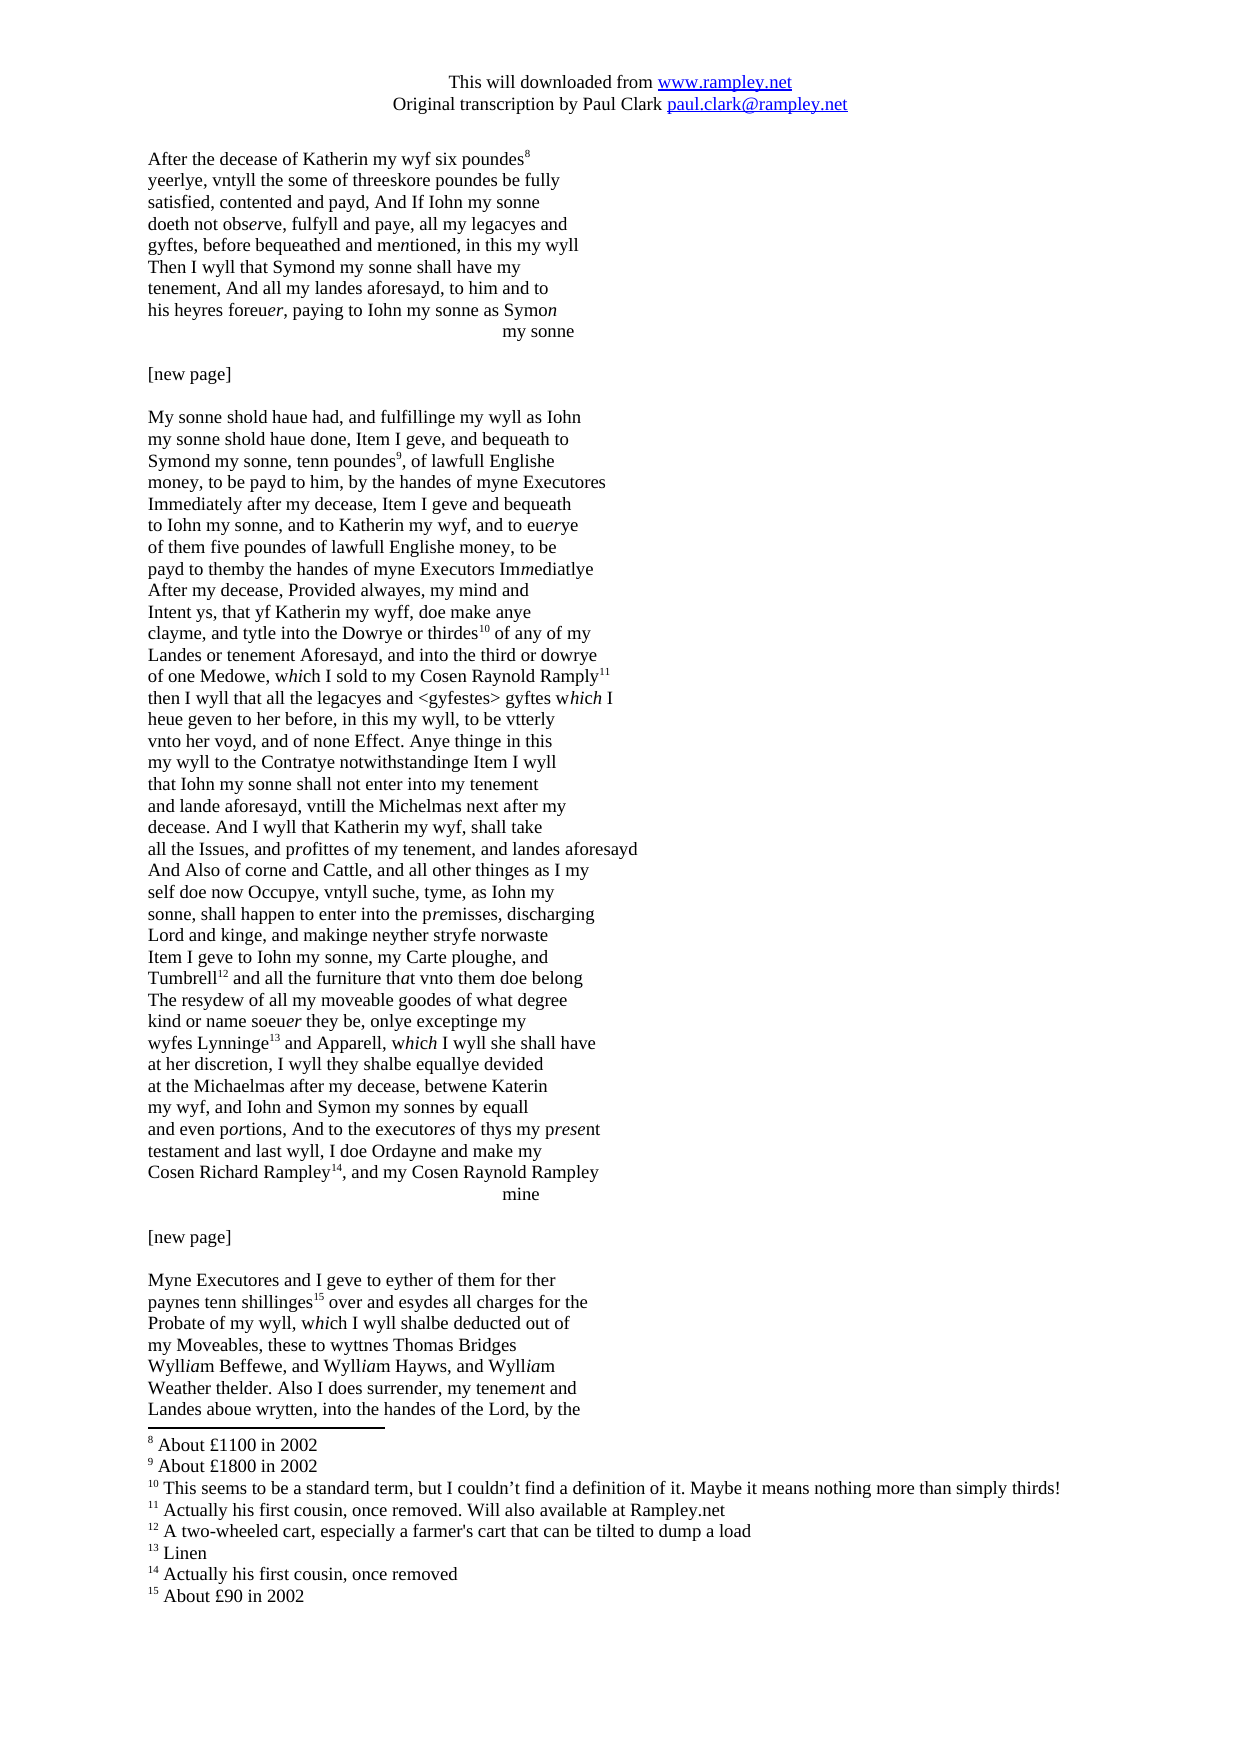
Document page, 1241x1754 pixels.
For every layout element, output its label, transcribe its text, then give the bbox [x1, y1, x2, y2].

text to Iohn my sonne, and to Katherin my wyf, and to euerye [148, 514, 1092, 536]
text Tumbrell and all the furniture that vnto them doe belong [148, 967, 1092, 989]
text clayme, and tytle into the Dowrye or thirdes of any of my [148, 622, 1092, 644]
text And Also of corne and Cattle, and all other thinges as I my [148, 859, 1092, 881]
text The resydew of all my moveable goodes of what degree [148, 989, 1092, 1010]
text money, to be payd to him, by the handes of myne Executores [148, 471, 1092, 493]
text After the decease of Katherin my wyf six poundes [148, 148, 1092, 169]
text Probate of my wyll, which I wyll shalbe deducted out of [148, 1312, 1092, 1334]
text Lord and kinge, and makinge neyther stryfe norwaste [148, 924, 1092, 946]
text and lande aforesayd, vntill the Michelmas next after my [148, 794, 1092, 816]
text Cosen Richard Rampley, and my Cosen Raynold Rampley [148, 1161, 1092, 1183]
text and even portions, And to the executores of thys my present [148, 1118, 1092, 1139]
text of them five poundes of lawfull Englishe money, to be [148, 536, 1092, 557]
text yeerlye, vntyll the some of threeskore poundes be fully [148, 169, 1092, 191]
text My sonne shold haue had, and fulfillinge my wyll as Iohn [148, 406, 1092, 428]
text payd to themby the handes of myne Executors Immediatlye [148, 557, 1092, 579]
text self doe now Occupye, vntyll suche, tyme, as Iohn my [148, 881, 1092, 902]
text doeth not observe, fulfyll and paye, all my legacyes and [148, 212, 1092, 234]
text all the Issues, and profittes of my tenement, and landes aforesayd [148, 838, 1092, 859]
text then I wyll that all the legacyes and <gyfestes> gyftes which I [148, 687, 1092, 708]
text Then I wyll that Symond my sonne shall have my [148, 256, 1092, 277]
text at her discretion, I wyll they shalbe equallye devided [148, 1053, 1092, 1075]
text my Moveables, these to wyttnes Thomas Bridges [148, 1334, 1092, 1355]
text my wyll to the Contratye notwithstandinge Item I wyll [148, 751, 1092, 773]
text testament and last wyll, I doe Ordayne and make my [148, 1139, 1092, 1161]
text vnto her voyd, and of none Effect. Anye thinge in this [148, 730, 1092, 751]
text heue geven to her before, in this my wyll, to be vtterly [148, 708, 1092, 730]
text tenement, And all my landes aforesayd, to him and to [148, 277, 1092, 299]
text kind or name soeuer they be, onlye exceptinge my [148, 1010, 1092, 1032]
text Landes aboue wrytten, into the handes of the Lord, by the [148, 1398, 1092, 1420]
text Landes or tenement Aforesayd, and into the third or dowrye [148, 644, 1092, 665]
text my wyf, and Iohn and Symon my sonnes by equall [148, 1096, 1092, 1118]
text After my decease, Provided alwayes, my mind and [148, 579, 1092, 601]
text at the Michaelmas after my decease, betwene Katerin [148, 1075, 1092, 1096]
text Symond my sonne, tenn poundes, of lawfull Englishe [148, 449, 1092, 471]
text Myne Executores and I geve to eyther of them for ther [148, 1269, 1092, 1291]
text decease. And I wyll that Katherin my wyf, shall take [148, 816, 1092, 838]
text satisfied, contented and payd, And If Iohn my sonne [148, 191, 1092, 212]
text my sonne shold haue done, Item I geve, and bequeath to [148, 428, 1092, 449]
text that Iohn my sonne shall not enter into my tenement [148, 773, 1092, 794]
text Immediately after my decease, Item I geve and bequeath [148, 493, 1092, 514]
text Weather thelder. Also I does surrender, my tenement and [148, 1377, 1092, 1398]
text wyfes Lynninge and Apparell, which I wyll she shall have [148, 1032, 1092, 1053]
text sonne, shall happen to enter into the premisses, discharging [148, 902, 1092, 924]
text paynes tenn shillinges over and esydes all charges for the [148, 1291, 1092, 1312]
text mine [148, 1183, 1092, 1204]
text gyftes, before bequeathed and mentioned, in this my wyll [148, 234, 1092, 256]
text [new page] [148, 363, 1092, 385]
text my sonne [148, 320, 1092, 342]
text [new page] [148, 1226, 1092, 1247]
text of one Medowe, which I sold to my Cosen Raynold Ramply [148, 665, 1092, 687]
text Item I geve to Iohn my sonne, my Carte ploughe, and [148, 946, 1092, 967]
text Intent ys, that yf Katherin my wyff, doe make anye [148, 601, 1092, 622]
text his heyres foreuer, paying to Iohn my sonne as Symon [148, 299, 1092, 320]
text Wylliam Beffewe, and Wylliam Hayws, and Wylliam [148, 1355, 1092, 1377]
